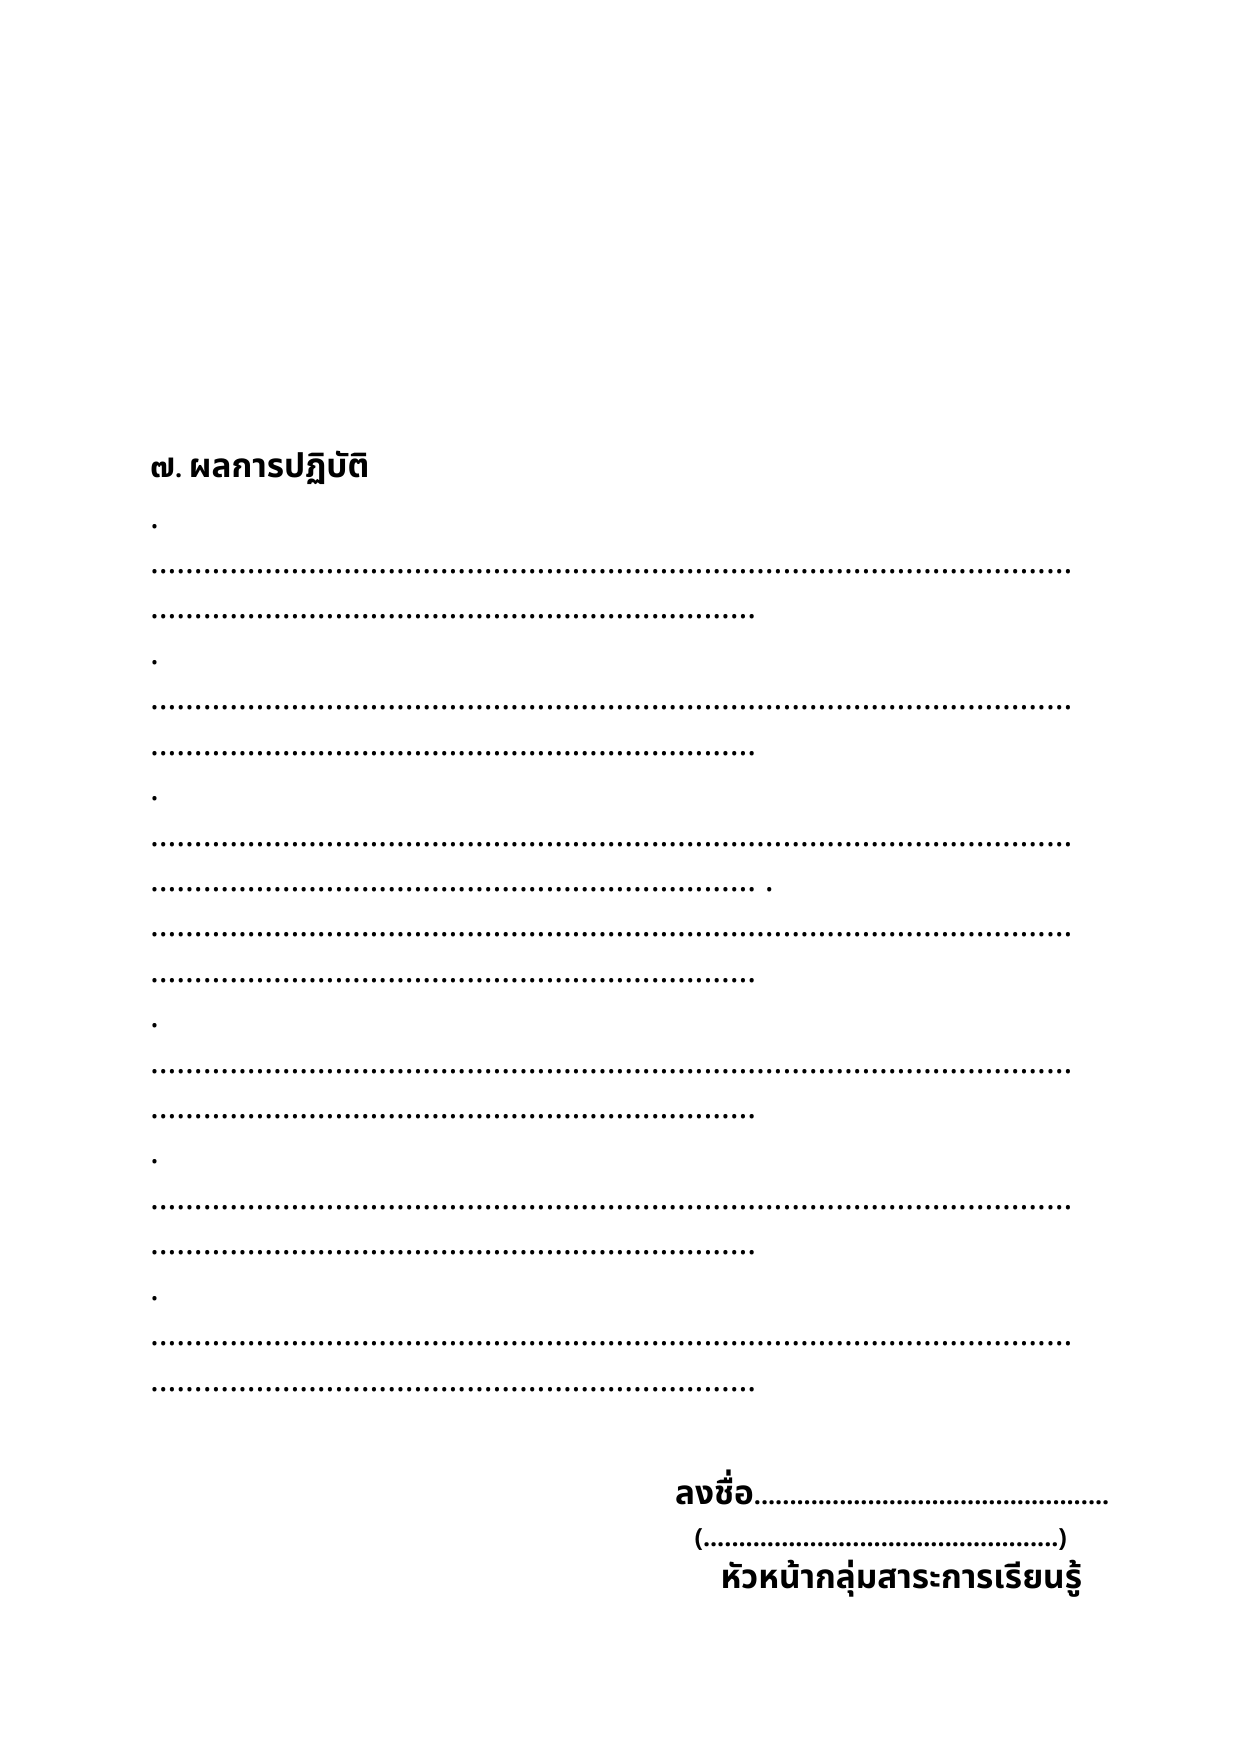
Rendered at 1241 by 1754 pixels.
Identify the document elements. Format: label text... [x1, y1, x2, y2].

text หัวหน้ากลุ่มสาระการเรียนรู้ [600, 1553, 1090, 1604]
text ๗. ผลการปฏิบัติ [150, 442, 1090, 492]
text (..................................................) [600, 1519, 1090, 1553]
text .………………………………………………………………………………………………………………………………………………………… [150, 629, 1090, 765]
text .………………………………………………………………………………………………………………………………………………………… [150, 992, 1090, 1128]
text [150, 1264, 1090, 1401]
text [150, 492, 1090, 629]
text .………………………………………………………………………………………………………………………………………………………… .………………………………………………………………………………………………………………………………………………………… [150, 765, 1090, 992]
text .………………………………………………………………………………………………………………………………………………………… [150, 1128, 1090, 1264]
text ลงชื่อ.................................................. [600, 1469, 1139, 1519]
